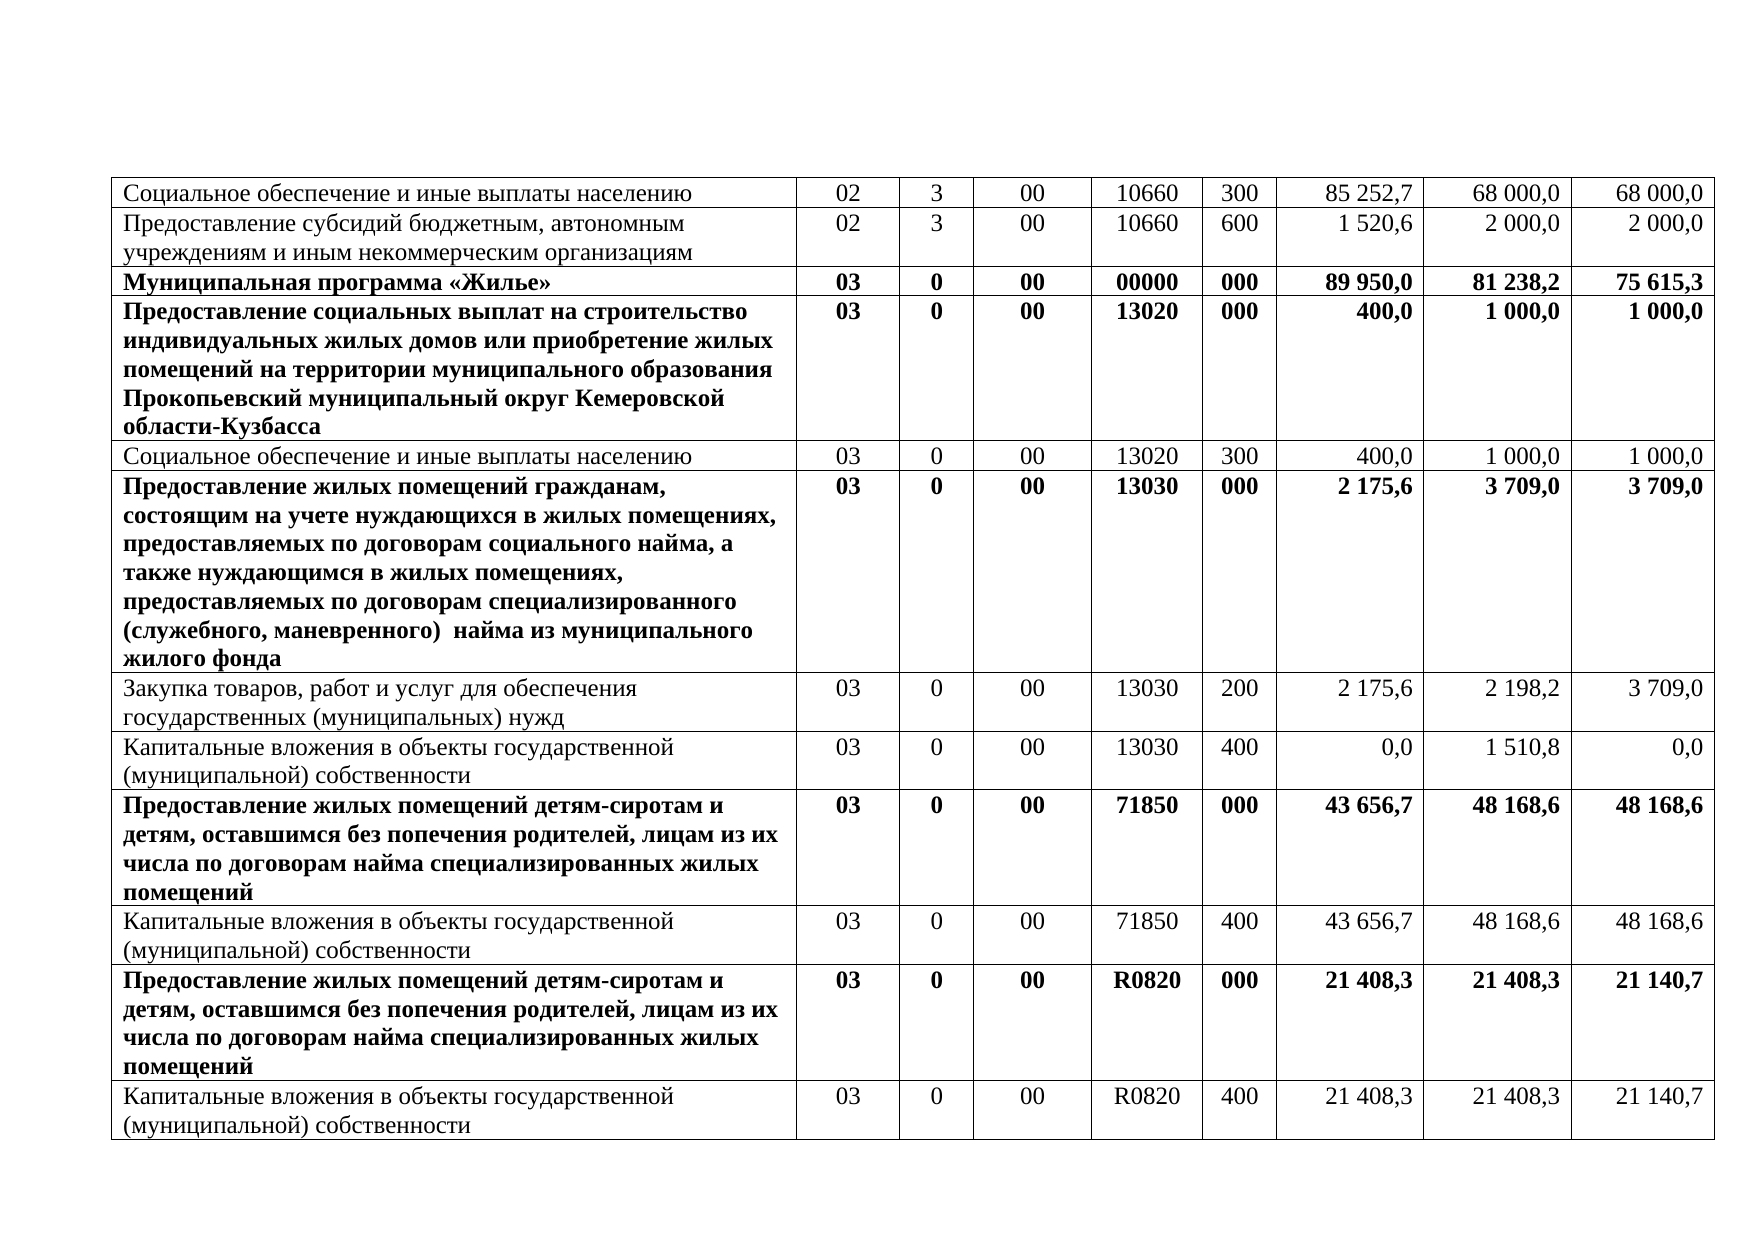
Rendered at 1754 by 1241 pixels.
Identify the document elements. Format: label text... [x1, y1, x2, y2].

table_cell R0820 [1092, 965, 1202, 1080]
table_cell 21 408,3 [1424, 1081, 1571, 1138]
table_cell 75 615,3 [1572, 267, 1714, 295]
table_cell 43 656,7 [1277, 790, 1423, 905]
table_cell 600 [1203, 208, 1276, 266]
table_cell 21 408,3 [1277, 965, 1423, 1080]
table_cell 00 [974, 471, 1091, 672]
table_cell Предоставление жилых помещений детям-сиротам и детям, оставшимся без попечения родителей, лицам из их числа по договорам найма специализированных жилых помещений [112, 965, 796, 1080]
table_cell 0 [900, 267, 973, 295]
table_cell 400 [1203, 906, 1276, 964]
table_cell Предоставление жилых помещений детям-сиротам и детям, оставшимся без попечения родителей, лицам из их числа по договорам найма специализированных жилых помещений [112, 790, 796, 905]
table_cell Закупка товаров, работ и услуг для обеспечения государственных (муниципальных) нужд [112, 673, 796, 731]
table_cell 000 [1203, 965, 1276, 1080]
table_cell 3 709,0 [1572, 673, 1714, 731]
table_cell 300 [1203, 441, 1276, 470]
table_cell 000 [1203, 471, 1276, 672]
table_cell R0820 [1092, 1081, 1202, 1138]
table_cell 0 [900, 1081, 973, 1138]
table_cell 00 [974, 965, 1091, 1080]
table_cell 02 [797, 208, 899, 266]
table_cell 03 [797, 965, 899, 1080]
table_cell 3 709,0 [1572, 471, 1714, 672]
table_cell 1 510,8 [1424, 732, 1571, 789]
table_cell Капитальные вложения в объекты государственной (муниципальной) собственности [112, 1081, 796, 1138]
table_cell 10660 [1092, 178, 1202, 207]
table_cell 3 [900, 178, 973, 207]
table_cell 81 238,2 [1424, 267, 1571, 295]
table_cell 71850 [1092, 906, 1202, 964]
table_cell Предоставление жилых помещений гражданам, состоящим на учете нуждающихся в жилых помещениях, предоставляемых по договорам социального найма, а также нуждающимся в жилых помещениях, предоставляемых по договорам специализированного (служебного, маневренного) найма из муниципального жилого фонда [112, 471, 796, 672]
table_cell 0 [900, 471, 973, 672]
table_cell 00 [974, 732, 1091, 789]
table_cell 1 520,6 [1277, 208, 1423, 266]
table_cell 00 [974, 673, 1091, 731]
table_cell 48 168,6 [1572, 906, 1714, 964]
table_cell 0 [900, 673, 973, 731]
table_cell 400 [1203, 1081, 1276, 1138]
table_cell 0 [900, 441, 973, 470]
table_cell 400,0 [1277, 296, 1423, 440]
table_cell 000 [1203, 267, 1276, 295]
table_cell 3 709,0 [1424, 471, 1571, 672]
table_cell 0 [900, 296, 973, 440]
table_cell 13030 [1092, 732, 1202, 789]
table_cell 00 [974, 441, 1091, 470]
table_cell Социальное обеспечение и иные выплаты населению [112, 178, 796, 207]
table_cell 03 [797, 906, 899, 964]
table_cell 400,0 [1277, 441, 1423, 470]
table_cell Муниципальная программа «Жилье» [112, 267, 796, 295]
table_cell 1 000,0 [1424, 441, 1571, 470]
table_cell 89 950,0 [1277, 267, 1423, 295]
table_cell 1 000,0 [1572, 296, 1714, 440]
table_cell 13020 [1092, 441, 1202, 470]
table_cell 1 000,0 [1424, 296, 1571, 440]
table_cell 00000 [1092, 267, 1202, 295]
table_cell 21 408,3 [1277, 1081, 1423, 1138]
table_cell 13030 [1092, 673, 1202, 731]
table_cell 03 [797, 732, 899, 789]
table_cell 68 000,0 [1572, 178, 1714, 207]
table_cell 00 [974, 906, 1091, 964]
table_cell 00 [974, 296, 1091, 440]
table_cell 43 656,7 [1277, 906, 1423, 964]
table_cell 0 [900, 790, 973, 905]
table_cell 0 [900, 906, 973, 964]
table_cell 03 [797, 1081, 899, 1138]
table_cell 400 [1203, 732, 1276, 789]
table_cell 48 168,6 [1424, 906, 1571, 964]
table_cell 85 252,7 [1277, 178, 1423, 207]
table_cell 2 175,6 [1277, 673, 1423, 731]
table_cell Капитальные вложения в объекты государственной (муниципальной) собственности [112, 732, 796, 789]
table_cell 0,0 [1277, 732, 1423, 789]
table_cell 3 [900, 208, 973, 266]
table_cell 03 [797, 267, 899, 295]
table_cell 0,0 [1572, 732, 1714, 789]
table_cell 00 [974, 1081, 1091, 1138]
table_cell Предоставление субсидий бюджетным, автономным учреждениям и иным некоммерческим организациям [112, 208, 796, 266]
table_cell Социальное обеспечение и иные выплаты населению [112, 441, 796, 470]
table_cell 13030 [1092, 471, 1202, 672]
table_cell 21 140,7 [1572, 965, 1714, 1080]
table_cell 2 175,6 [1277, 471, 1423, 672]
table_cell 0 [900, 965, 973, 1080]
table_cell 48 168,6 [1424, 790, 1571, 905]
table_cell 03 [797, 471, 899, 672]
table_cell 02 [797, 178, 899, 207]
table_cell 000 [1203, 790, 1276, 905]
table_cell 00 [974, 208, 1091, 266]
table_cell 2 198,2 [1424, 673, 1571, 731]
table_cell 00 [974, 267, 1091, 295]
table_cell 00 [974, 178, 1091, 207]
table_cell 2 000,0 [1424, 208, 1571, 266]
table_cell 48 168,6 [1572, 790, 1714, 905]
table_cell Предоставление социальных выплат на строительство индивидуальных жилых домов или приобретение жилых помещений на территории муниципального образования Прокопьевский муниципальный округ Кемеровской области-Кузбасса [112, 296, 796, 440]
table_cell 10660 [1092, 208, 1202, 266]
table_cell 00 [974, 790, 1091, 905]
table_cell 68 000,0 [1424, 178, 1571, 207]
table_cell 21 408,3 [1424, 965, 1571, 1080]
table_cell 000 [1203, 296, 1276, 440]
table_cell 03 [797, 673, 899, 731]
table_cell 13020 [1092, 296, 1202, 440]
table_cell 300 [1203, 178, 1276, 207]
table_cell 2 000,0 [1572, 208, 1714, 266]
table_cell 71850 [1092, 790, 1202, 905]
table_cell Капитальные вложения в объекты государственной (муниципальной) собственности [112, 906, 796, 964]
table_cell 03 [797, 790, 899, 905]
table_cell 1 000,0 [1572, 441, 1714, 470]
table_cell 03 [797, 296, 899, 440]
table_cell 21 140,7 [1572, 1081, 1714, 1138]
table_cell 0 [900, 732, 973, 789]
table_cell 200 [1203, 673, 1276, 731]
table_cell 03 [797, 441, 899, 470]
